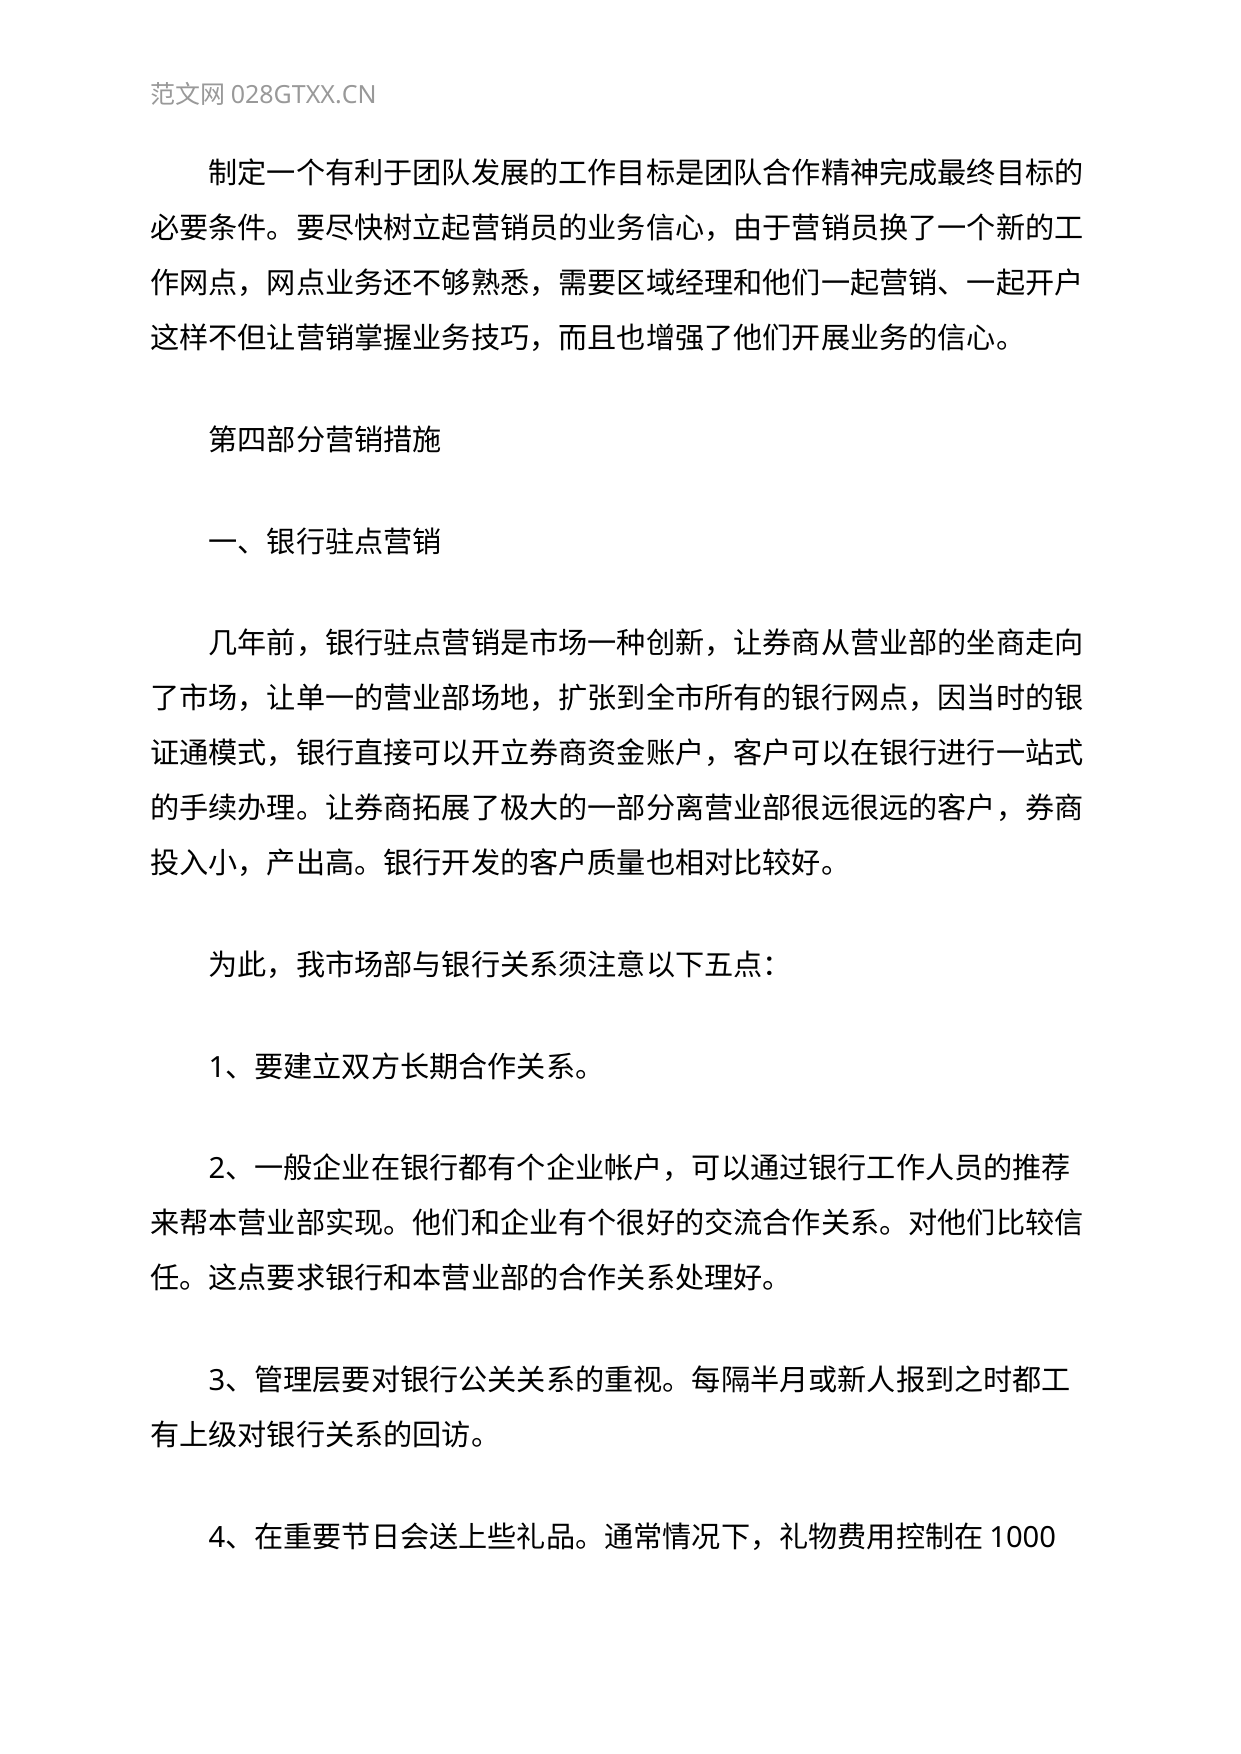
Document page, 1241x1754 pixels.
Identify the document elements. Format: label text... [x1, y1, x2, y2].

text 3、管理层要对银行公关关系的重视。每隔半月或新人报到之时都工有上级对银行关系的回访。 [150, 1357, 1090, 1454]
text 一、银行驻点营销 [150, 518, 1090, 561]
text 制定一个有利于团队发展的工作目标是团队合作精神完成最终目标的必要条件。要尽快树立起营销员的业务信心，由于营销员换了一个新的工作网点，网点业务还不够熟悉，需要区域经理和他们一起营销、一起开户这样不但让营销掌握业务技巧，而且也增强了他们开展业务的信心。 [150, 150, 1090, 357]
text 为此，我市场部与银行关系须注意以下五点： [150, 941, 1090, 984]
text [150, 1513, 1090, 1556]
text 第四部分营销措施 [150, 416, 1090, 459]
text 几年前，银行驻点营销是市场一种创新，让券商从营业部的坐商走向了市场，让单一的营业部场地，扩张到全市所有的银行网点，因当时的银证通模式，银行直接可以开立券商资金账户，客户可以在银行进行一站式的手续办理。让券商拓展了极大的一部分离营业部很远很远的客户，券商投入小，产出高。银行开发的客户质量也相对比较好。 [150, 620, 1090, 882]
text 2、一般企业在银行都有个企业帐户，可以通过银行工作人员的推荐来帮本营业部实现。他们和企业有个很好的交流合作关系。对他们比较信任。这点要求银行和本营业部的合作关系处理好。 [150, 1145, 1090, 1297]
text 1、要建立双方长期合作关系。 [150, 1043, 1090, 1086]
